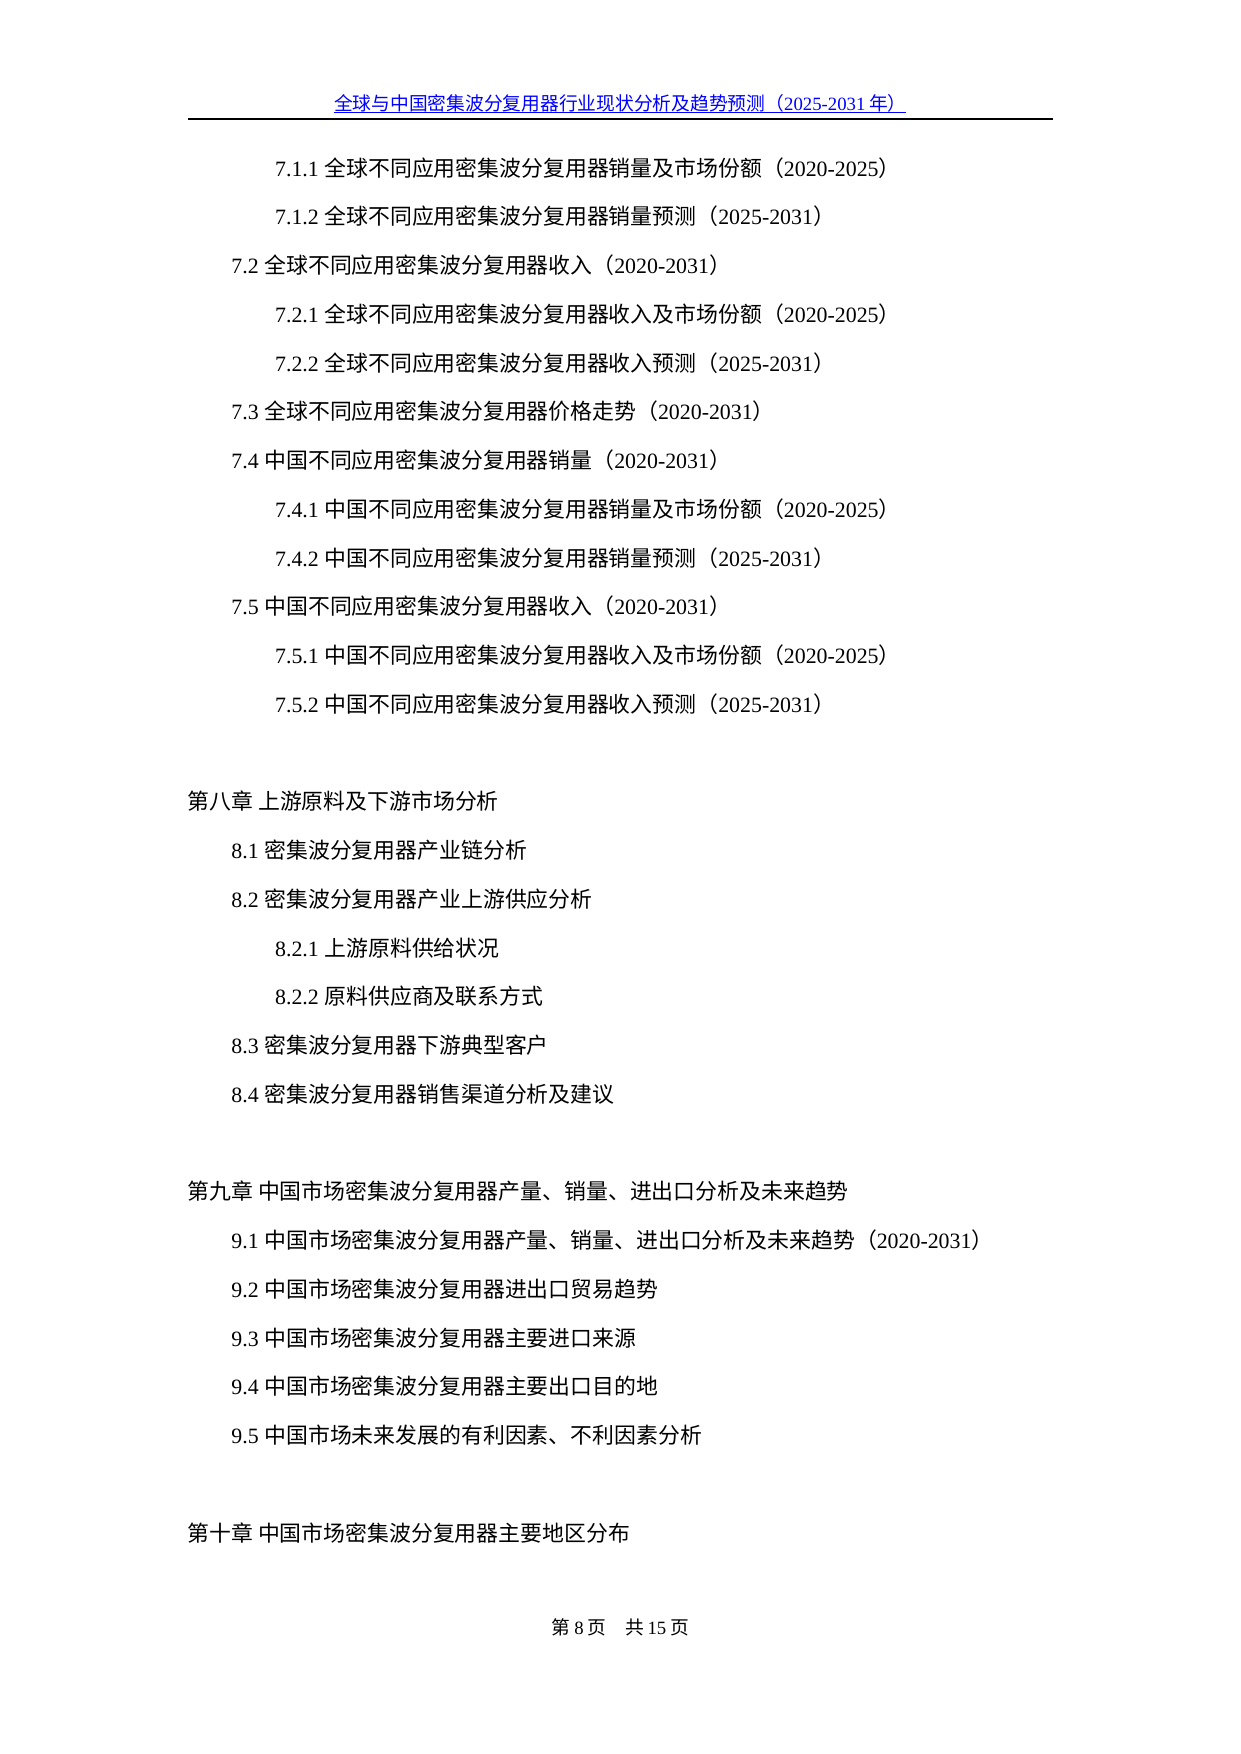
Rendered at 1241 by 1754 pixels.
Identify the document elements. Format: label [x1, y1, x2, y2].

text [187, 150, 1053, 1548]
